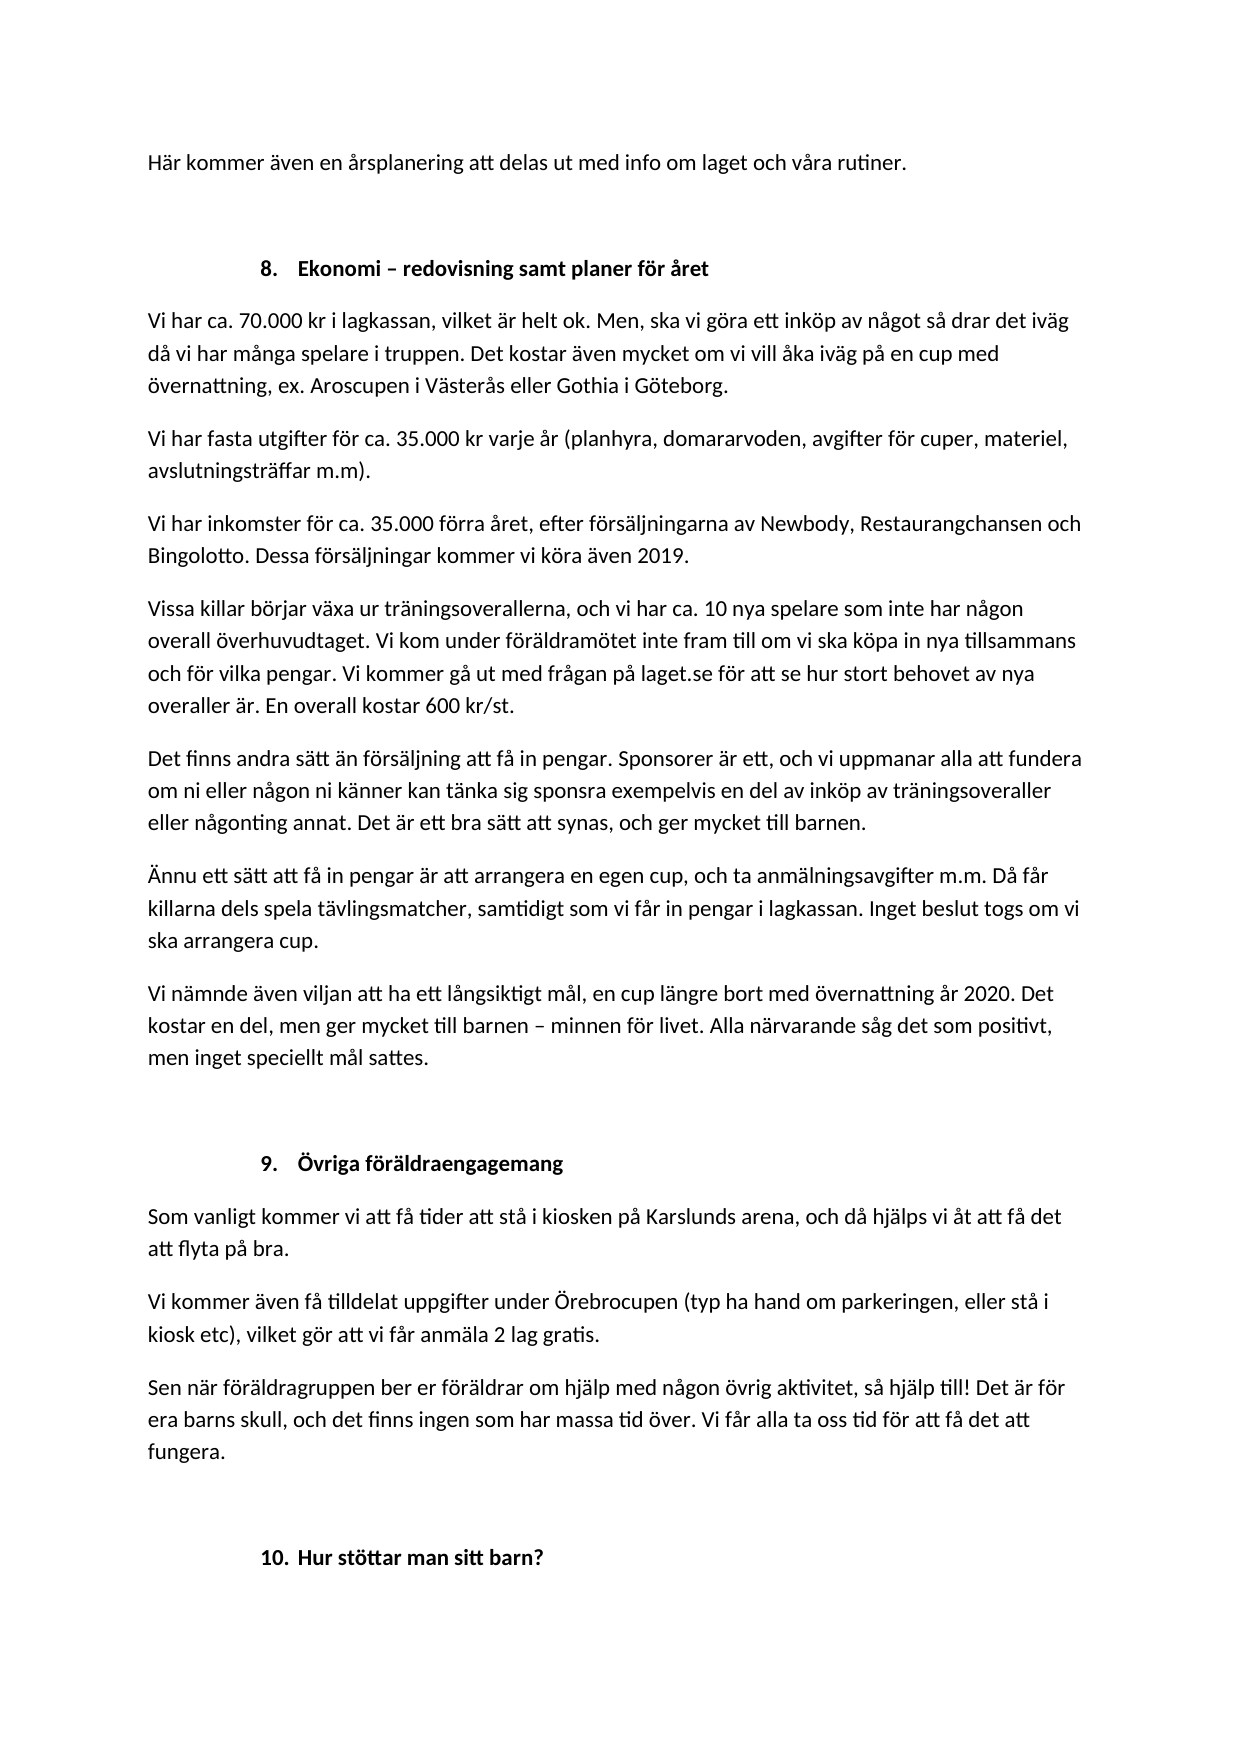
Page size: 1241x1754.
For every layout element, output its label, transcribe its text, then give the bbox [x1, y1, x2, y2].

text Vi har fasta utgifter för ca. 35.000 kr varje år (planhyra, domararvoden, avgifter för cuper, materiel, avslutningsträffar m.m). [148, 424, 1093, 484]
text Vi nämnde även viljan att ha ett långsiktigt mål, en cup längre bort med övernattning år 2020. Det kostar en del, men ger mycket till barnen – minnen för livet. Alla närvarande såg det som positivt, men inget speciellt mål sattes. [148, 979, 1093, 1071]
text Här kommer även en årsplanering att delas ut med info om laget och våra rutiner. [148, 148, 1093, 176]
text Vi har inkomster för ca. 35.000 förra året, efter försäljningarna av Newbody, Restaurangchansen och Bingolotto. Dessa försäljningar kommer vi köra även 2019. [148, 509, 1093, 569]
text Vi kommer även få tilldelat uppgifter under Örebrocupen (typ ha hand om parkeringen, eller stå i kiosk etc), vilket gör att vi får anmäla 2 lag gratis. [148, 1287, 1093, 1348]
text Vi har ca. 70.000 kr i lagkassan, vilket är helt ok. Men, ska vi göra ett inköp av något så drar det iväg då vi har många spelare i truppen. Det kostar även mycket om vi vill åka iväg på en cup med övernattning, ex. Aroscupen i Västerås eller Gothia i Göteborg. [148, 307, 1093, 399]
list Hur stöttar man sitt barn? [260, 1543, 1093, 1571]
list Övriga föräldraengagemang [260, 1149, 1093, 1177]
text Vissa killar börjar växa ur träningsoverallerna, och vi har ca. 10 nya spelare som inte har någon overall överhuvudtaget. Vi kom under föräldramötet inte fram till om vi ska köpa in nya tillsammans och för vilka pengar. Vi kommer gå ut med frågan på laget.se för att se hur stort behovet av nya overaller är. En overall kostar 600 kr/st. [148, 594, 1093, 719]
text Ännu ett sätt att få in pengar är att arrangera en egen cup, och ta anmälningsavgifter m.m. Då får killarna dels spela tävlingsmatcher, samtidigt som vi får in pengar i lagkassan. Inget beslut togs om vi ska arrangera cup. [148, 861, 1093, 954]
list Ekonomi – redovisning samt planer för året [260, 254, 1093, 282]
text Som vanligt kommer vi att få tider att stå i kiosken på Karslunds arena, och då hjälps vi åt att få det att flyta på bra. [148, 1202, 1093, 1262]
text Det finns andra sätt än försäljning att få in pengar. Sponsorer är ett, och vi uppmanar alla att fundera om ni eller någon ni känner kan tänka sig sponsra exempelvis en del av inköp av träningsoveraller eller någonting annat. Det är ett bra sätt att synas, och ger mycket till barnen. [148, 744, 1093, 836]
text Sen när föräldragruppen ber er föräldrar om hjälp med någon övrig aktivitet, så hjälp till! Det är för era barns skull, och det finns ingen som har massa tid över. Vi får alla ta oss tid för att få det att fungera. [148, 1373, 1093, 1465]
